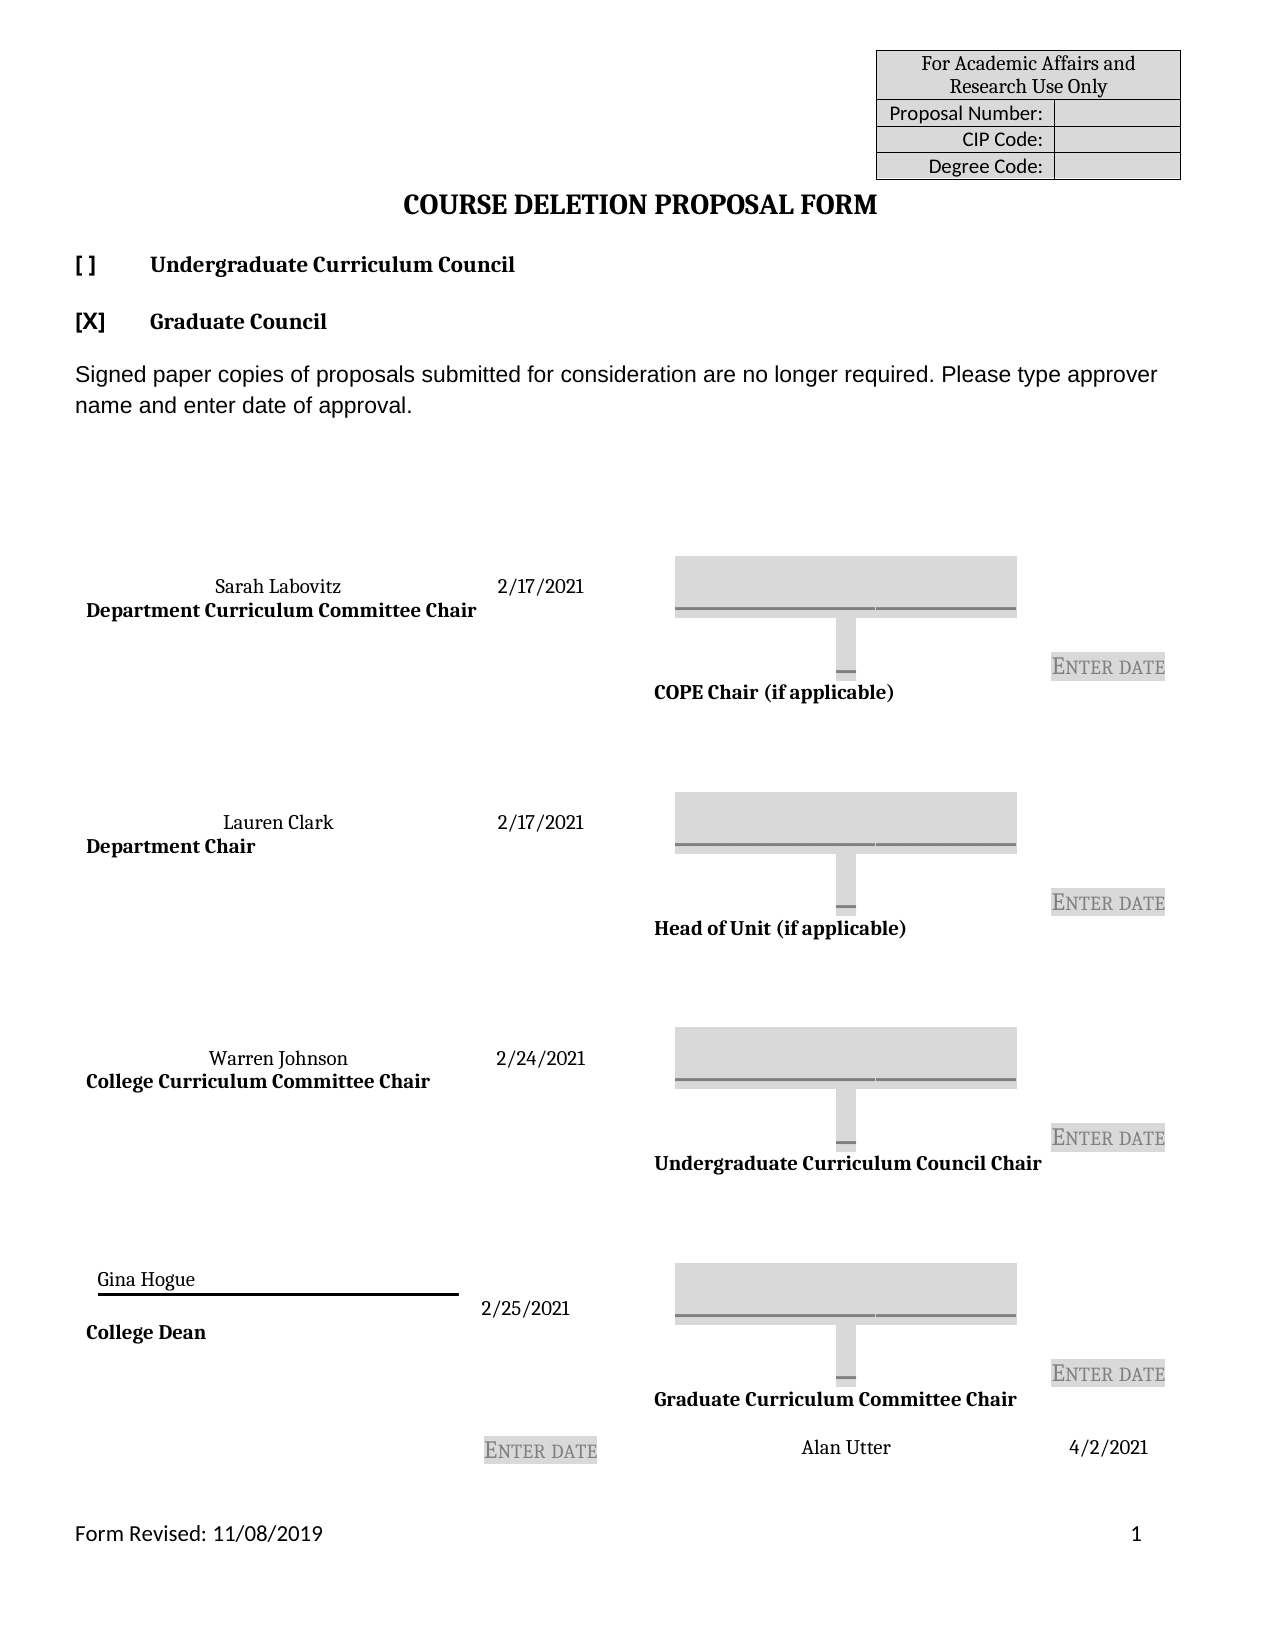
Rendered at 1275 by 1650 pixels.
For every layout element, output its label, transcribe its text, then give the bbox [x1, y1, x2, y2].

table_cell Head of Unit (if applicable) [643, 729, 1211, 965]
table_cell [1055, 100, 1180, 126]
table_header Department Curriculum Committee Chair [75, 494, 643, 729]
text Course Deletion Proposal Form [75, 188, 1200, 222]
table_header For Academic Affairs and Research Use Only [877, 51, 1180, 99]
table_cell Degree Code: [877, 153, 1054, 178]
table_cell [1055, 127, 1180, 152]
table_header COPE Chair (if applicable) [643, 494, 1211, 729]
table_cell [643, 1436, 1211, 1500]
text [X] Graduate Council [75, 305, 1200, 336]
table_cell CIP Code: [877, 127, 1054, 152]
table_cell Graduate Curriculum Committee Chair [643, 1200, 1211, 1436]
table_cell Undergraduate Curriculum Council Chair [643, 965, 1211, 1200]
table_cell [75, 1436, 643, 1500]
text Signed paper copies of proposals submitted for consideration are no longer required. Please type approver name and enter date of approval. [75, 361, 1200, 418]
table_cell Proposal Number: [877, 100, 1054, 126]
table_cell College Dean [75, 1200, 643, 1436]
table_cell [1055, 153, 1180, 178]
table_cell College Curriculum Committee Chair [75, 965, 643, 1200]
text [ ] Undergraduate Curriculum Council [75, 248, 1200, 279]
table_cell Department Chair [75, 729, 643, 965]
